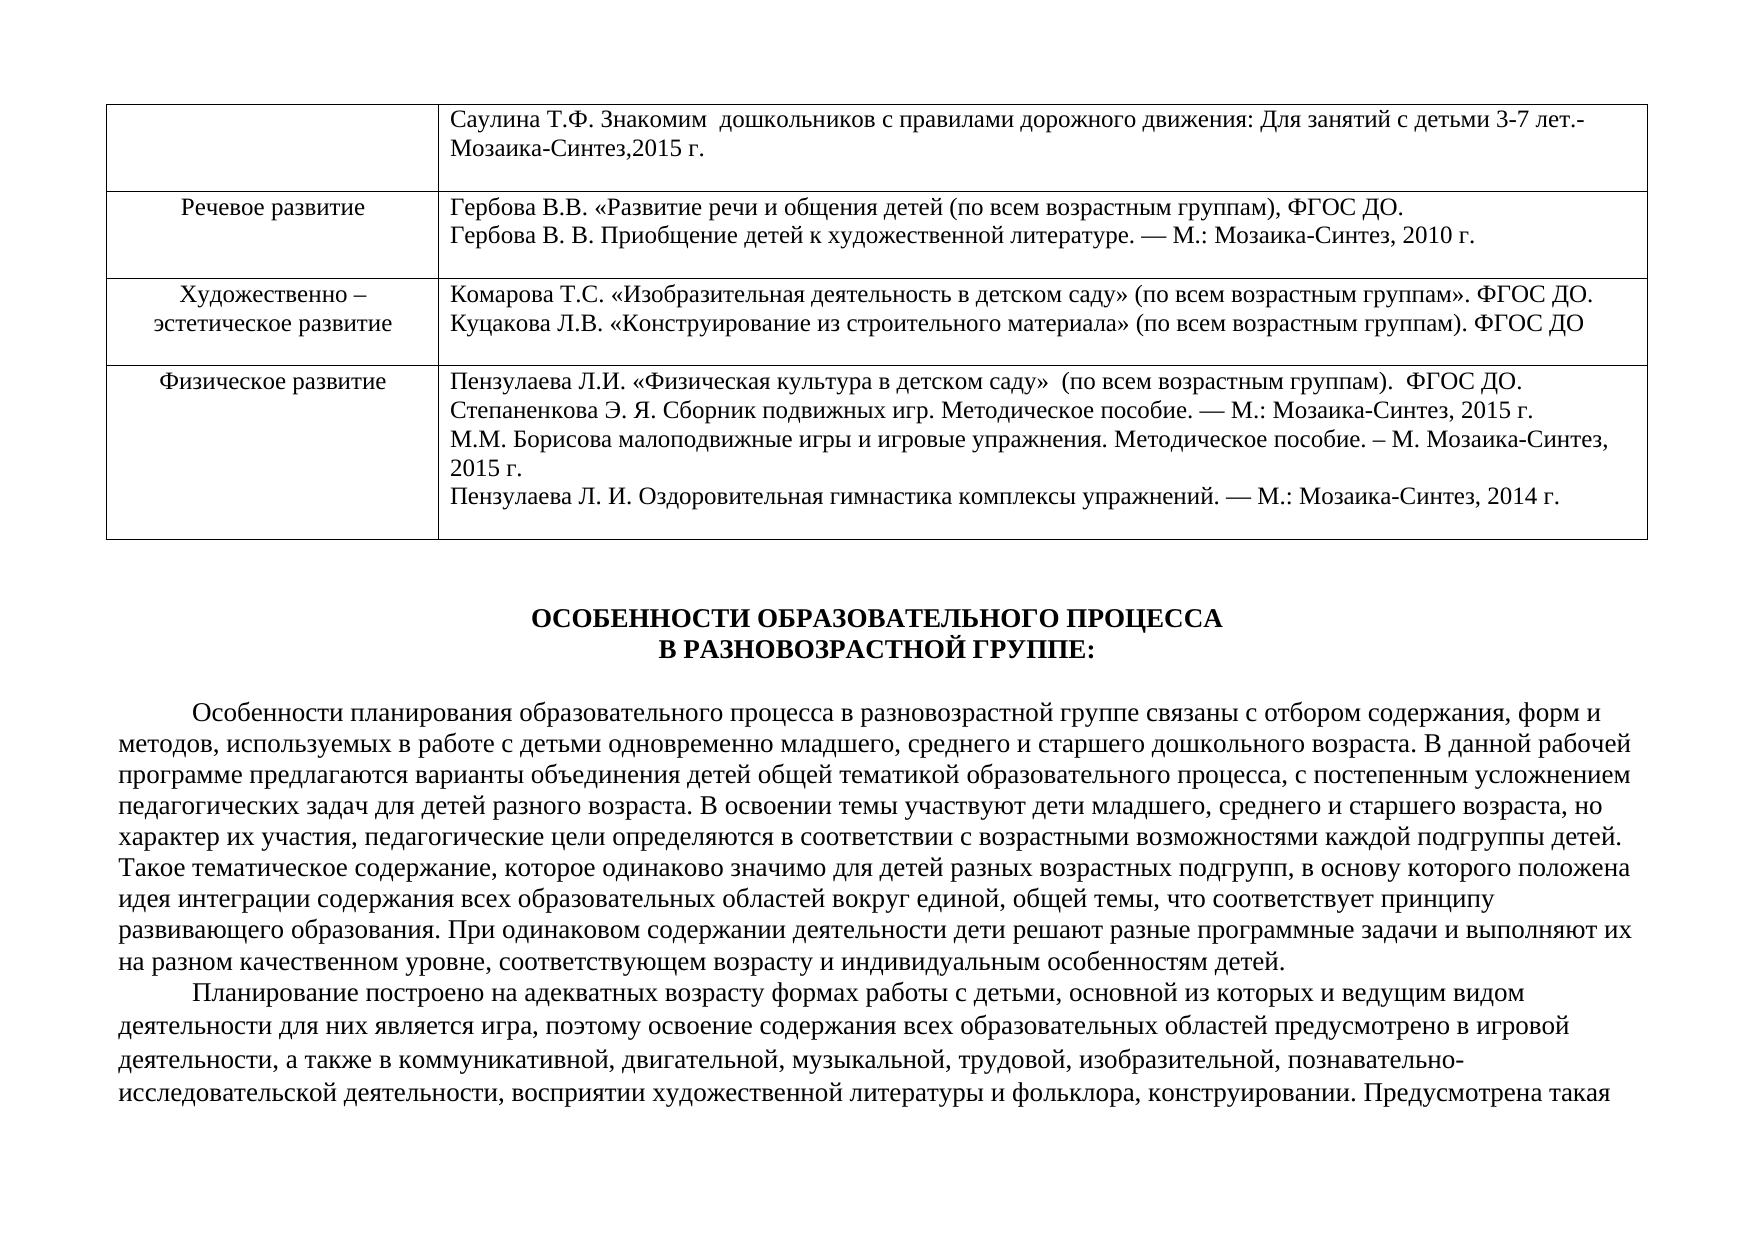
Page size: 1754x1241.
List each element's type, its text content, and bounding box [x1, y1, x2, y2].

text ОСОБЕННОСТИ ОБРАЗОВАТЕЛЬНОГО ПРОЦЕССА [118, 602, 1636, 633]
table_cell Комарова Т.С. «Изобразительная деятельность в детском саду» (по всем возрастным группам». ФГОС ДО. Куцакова Л.В. «Конструирование из строительного материала» (по всем возрастным группам). ФГОС ДО [439, 279, 1647, 365]
table_cell Физическое развитие [107, 366, 438, 539]
table_cell Гербова В.В. «Развитие речи и общения детей (по всем возрастным группам), ФГОС ДО. Гербова В. В. Приобщение детей к художественной литературе. — М.: Мозаика-Синтез, . [439, 192, 1647, 278]
text Особенности планирования образовательного процесса в разновозрастной группе связаны с отбором содержания, форм и методов, используемых в работе с детьми одновременно младшего, среднего и старшего дошкольного возраста. В данной рабочей программе предлагаются варианты объединения детей общей тематикой образовательного процесса, с постепенным усложнением педагогических задач для детей разного возраста. В освоении темы участвуют дети младшего, среднего и старшего возраста, но характер их участия, педагогические цели определяются в соответствии с возрастными возможностями каждой подгруппы детей. Такое тематическое содержание, которое одинаково значимо для детей разных возрастных подгрупп, в основу которого положена идея интеграции содержания всех образовательных областей вокруг единой, общей темы, что соответствует принципу развивающего образования. При одинаковом содержании деятельности дети решают разные программные задачи и выполняют их на разном качественном уровне, соответствующем возрасту и индивидуальным особенностям детей. [118, 696, 1636, 976]
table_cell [439, 105, 1647, 191]
table_cell Пензулаева Л.И. «Физическая культура в детском саду» (по всем возрастным группам). ФГОС ДО. Степаненкова Э. Я. Сборник подвижных игр. Методическое пособие. — М.: Мозаика-Синтез, . М.М. Борисова малоподвижные игры и игровые упражнения. Методическое пособие. – М. Мозаика-Синтез, . Пензулаева Л. И. Оздоровительная гимнастика комплексы упражнений. — М.: Мозаика-Синтез, . [439, 366, 1647, 539]
text В РАЗНОВОЗРАСТНОЙ ГРУППЕ: [118, 633, 1636, 664]
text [118, 976, 1636, 1108]
table_cell Речевое развитие [107, 192, 438, 278]
table_cell Художественно – эстетическое развитие [107, 279, 438, 365]
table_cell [107, 105, 438, 191]
